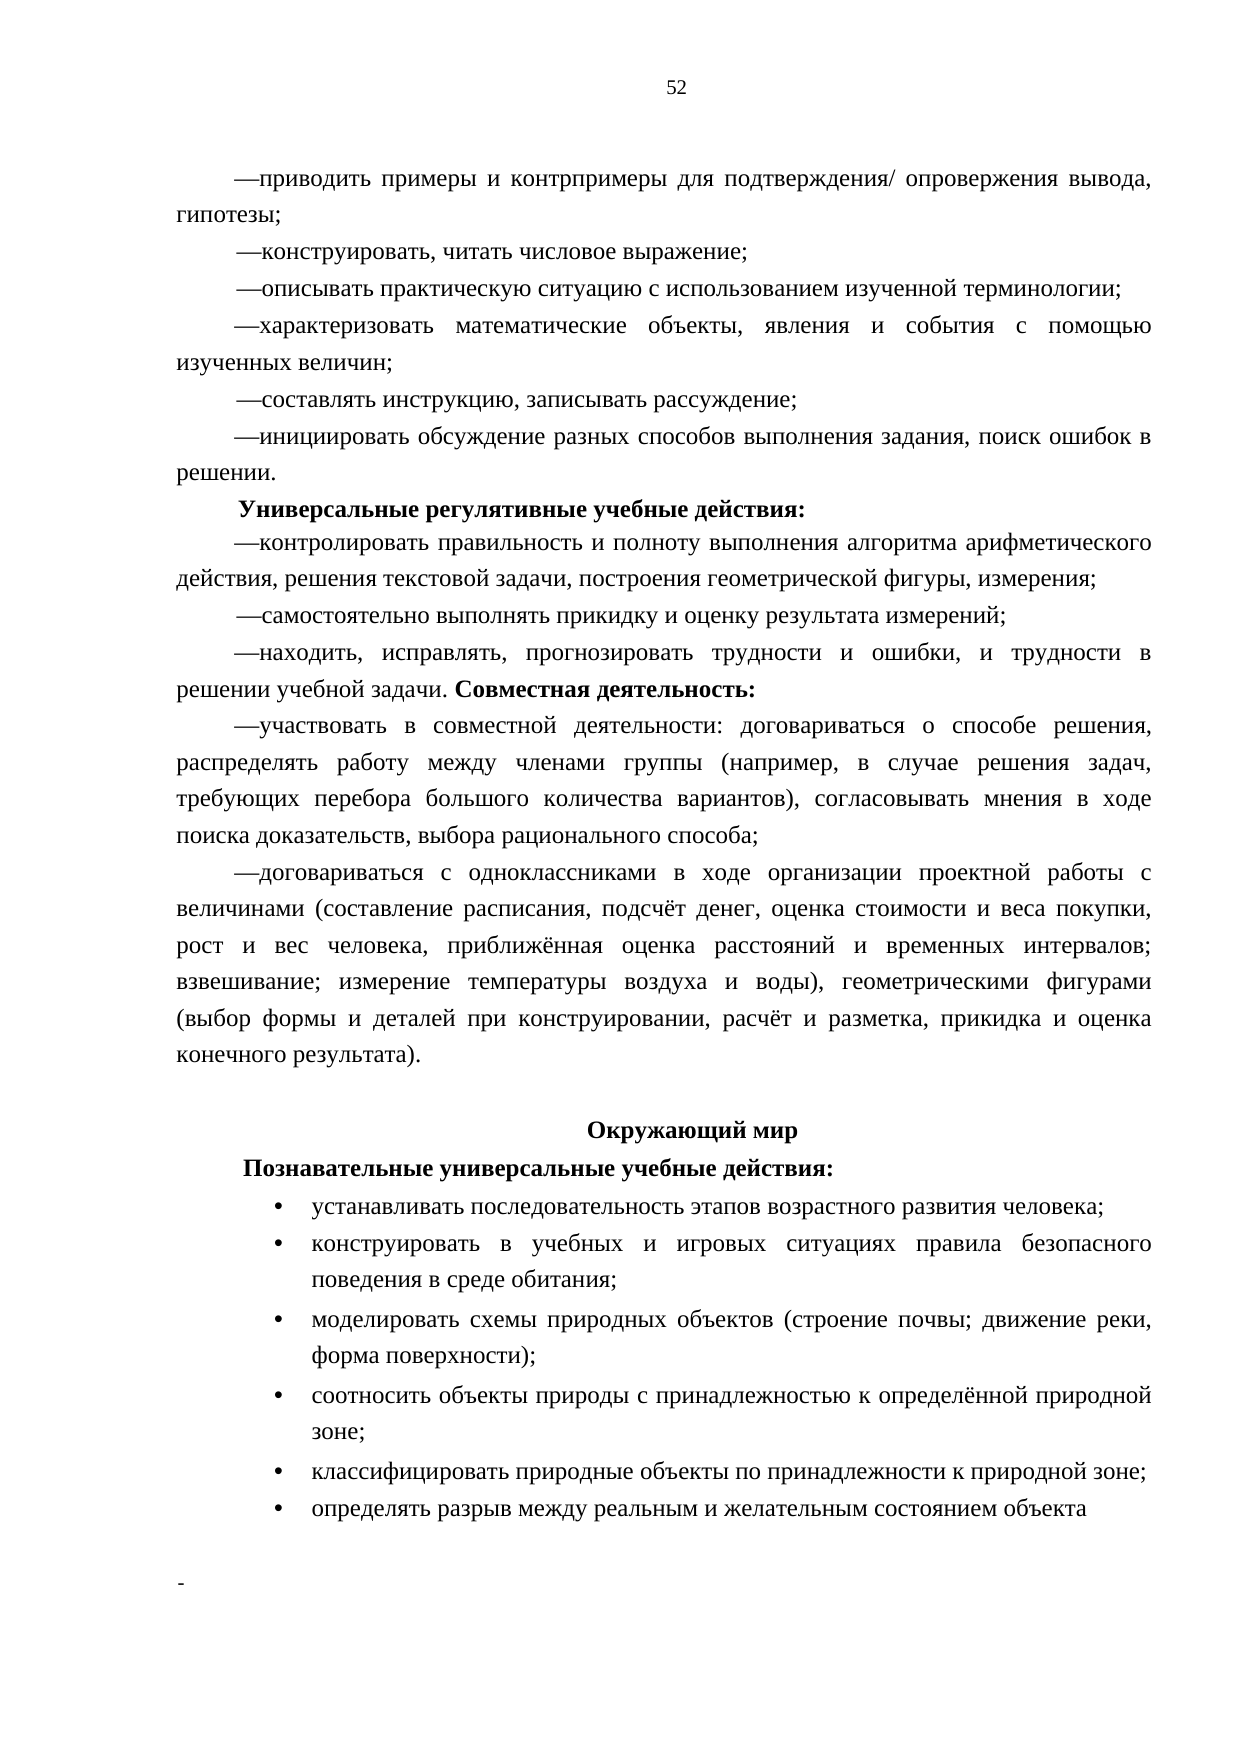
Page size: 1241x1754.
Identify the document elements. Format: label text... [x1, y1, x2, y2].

list конструировать в учебных и игровых ситуациях правила безопасного поведения в среде обитания; [274, 1228, 1153, 1293]
text —договариваться с одноклассниками в ходе организации проектной работы с величинами (составление расписания, подсчёт денег, оценка стоимости и веса покупки, рост и вес человека, приближённая оценка расстояний и временных интервалов; взвешивание; измерение температуры воздуха и воды), геометрическими фигурами (выбор формы и деталей при конструировании, расчёт и разметка, прикидка и оценка конечного результата). [176, 857, 1153, 1068]
list определять разрыв между реальным и желательным состоянием объекта [274, 1493, 1153, 1522]
text —находить, исправлять, прогнозировать трудности и ошибки, и трудности в решении учебной задачи. Совместная деятельность: [176, 637, 1153, 702]
text —описывать практическую ситуацию с использованием изученной терминологии; [236, 273, 1153, 302]
text —составлять инструкцию, записывать рассуждение; [236, 384, 1153, 413]
text Познавательные универсальные учебные действия: [238, 1153, 1158, 1182]
text —приводить примеры и контрпримеры для подтверждения/ опровержения вывода, гипотезы; [176, 163, 1153, 228]
text —инициировать обсуждение разных способов выполнения задания, поиск ошибок в решении. [176, 421, 1153, 486]
text —самостоятельно выполнять прикидку и оценку результата измерений; [236, 600, 1153, 629]
text Универсальные регулятивные учебные действия: [238, 494, 1158, 523]
text —контролировать правильность и полноту выполнения алгоритма арифметического действия, решения текстовой задачи, построения геометрической фигуры, измерения; [176, 527, 1153, 592]
text —участвовать в совместной деятельности: договариваться о способе решения, распределять работу между членами группы (например, в случае решения задач, требующих перебора большого количества вариантов), согласовывать мнения в ходе поиска доказательств, выбора рационального способа; [176, 711, 1153, 849]
text —конструировать, читать числовое выражение; [236, 236, 1153, 265]
list моделировать схемы природных объектов (строение почвы; движение реки, форма поверхности); [274, 1304, 1153, 1369]
text —характеризовать математические объекты, явления и события с помощью изученных величин; [176, 310, 1153, 376]
text Окружающий мир [249, 1115, 1136, 1144]
list классифицировать природные объекты по принадлежности к природной зоне; [274, 1456, 1153, 1485]
list устанавливать последовательность этапов возрастного развития человека; [274, 1191, 1153, 1219]
list соотносить объекты природы с принадлежностью к определённой природной зоне; [274, 1380, 1153, 1445]
